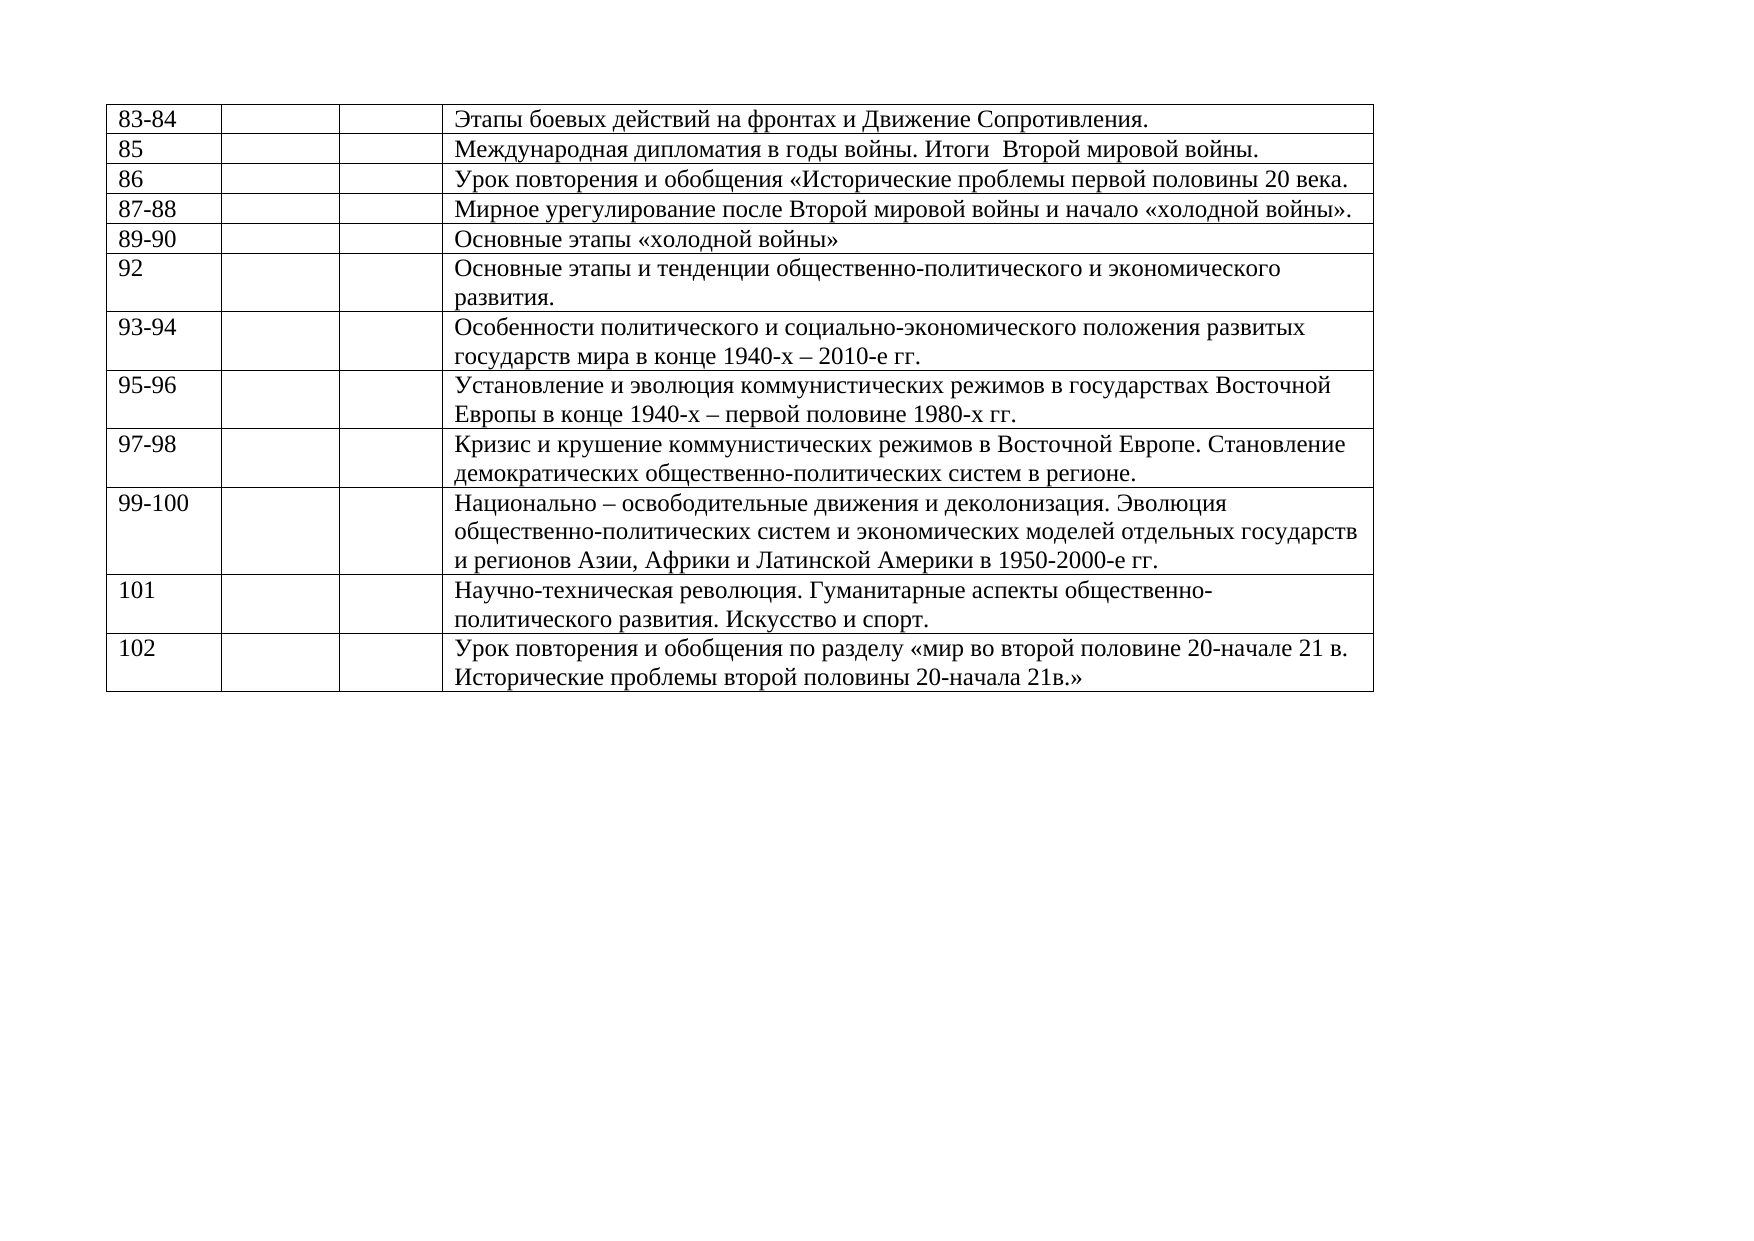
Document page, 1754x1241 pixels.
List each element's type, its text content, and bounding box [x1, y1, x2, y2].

table_cell [340, 371, 442, 428]
table_cell 97-98 [107, 429, 221, 487]
table_cell 85 [107, 134, 221, 163]
table_cell 87-88 [107, 194, 221, 223]
table_cell Основные этапы «холодной войны» [443, 224, 1373, 252]
table_cell [340, 429, 442, 487]
table_cell Кризис и крушение коммунистических режимов в Восточной Европе. Становление демократических общественно-политических систем в регионе. [443, 429, 1373, 487]
table_cell [340, 134, 442, 163]
table_cell Урок повторения и обобщения «Исторические проблемы первой половины 20 века. [443, 164, 1373, 193]
table_cell [340, 224, 442, 252]
table_cell Основные этапы и тенденции общественно-политического и экономического развития. [443, 254, 1373, 311]
table_cell [222, 634, 339, 691]
table_cell 86 [107, 164, 221, 193]
table_cell [340, 575, 442, 632]
table_cell Этапы боевых действий на фронтах и Движение Сопротивления. [443, 105, 1373, 133]
table_cell [340, 105, 442, 133]
table_cell [340, 488, 442, 574]
table_cell [222, 371, 339, 428]
table_cell 102 [107, 634, 221, 691]
table_cell 95-96 [107, 371, 221, 428]
table_cell [340, 164, 442, 193]
table_cell 83-84 [107, 105, 221, 133]
table_cell [222, 312, 339, 369]
table_cell [340, 634, 442, 691]
table_cell 92 [107, 254, 221, 311]
table_cell Урок повторения и обобщения по разделу «мир во второй половине 20-начале 21 в. Исторические проблемы второй половины 20-начала 21в.» [443, 634, 1373, 691]
table_cell Международная дипломатия в годы войны. Итоги Второй мировой войны. [443, 134, 1373, 163]
table_cell 93-94 [107, 312, 221, 369]
table_cell [222, 429, 339, 487]
table_cell Установление и эволюция коммунистических режимов в государствах Восточной Европы в конце 1940-х – первой половине 1980-х гг. [443, 371, 1373, 428]
table_cell [222, 134, 339, 163]
table_cell 89-90 [107, 224, 221, 252]
table_cell Особенности политического и социально-экономического положения развитых государств мира в конце 1940-х – 2010-е гг. [443, 312, 1373, 369]
table_cell Мирное урегулирование после Второй мировой войны и начало «холодной войны». [443, 194, 1373, 223]
table_cell [222, 488, 339, 574]
table_cell Национально – освободительные движения и деколонизация. Эволюция общественно-политических систем и экономических моделей отдельных государств и регионов Азии, Африки и Латинской Америки в 1950-2000-е гг. [443, 488, 1373, 574]
table_cell [222, 105, 339, 133]
table_cell Научно-техническая революция. Гуманитарные аспекты общественно-политического развития. Искусство и спорт. [443, 575, 1373, 632]
table_cell [222, 194, 339, 223]
table_cell [340, 194, 442, 223]
table_cell 101 [107, 575, 221, 632]
table_cell [340, 312, 442, 369]
table_cell [222, 575, 339, 632]
table_cell [222, 254, 339, 311]
table_cell [222, 224, 339, 252]
table_cell [340, 254, 442, 311]
table_cell 99-100 [107, 488, 221, 574]
table_cell [222, 164, 339, 193]
